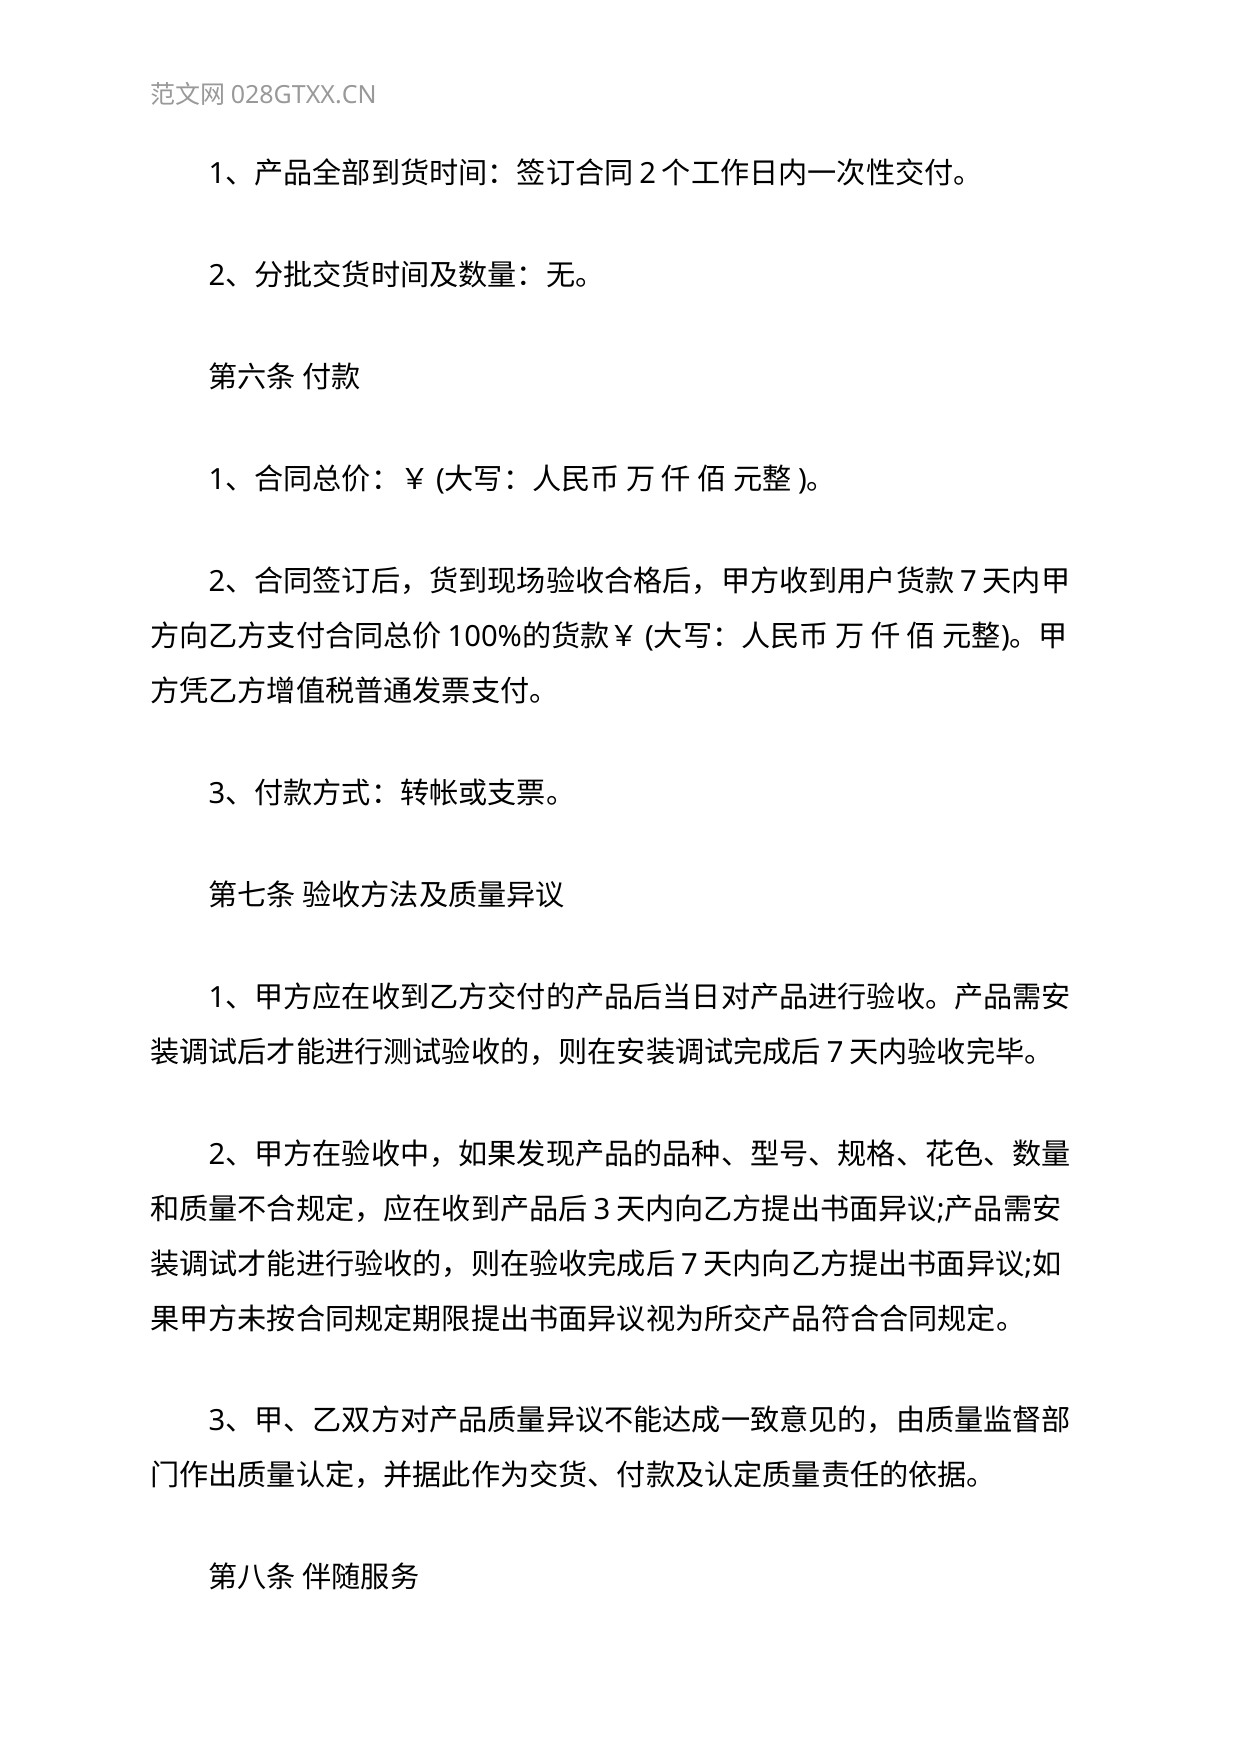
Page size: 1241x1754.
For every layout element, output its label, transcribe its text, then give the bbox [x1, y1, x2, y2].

text 第六条 付款 [150, 354, 1090, 396]
text 1、合同总价：￥ (大写：人民币 万 仟 佰 元整 )。 [150, 456, 1090, 498]
text 1、甲方应在收到乙方交付的产品后当日对产品进行验收。产品需安装调试后才能进行测试验收的，则在安装调试完成后7天内验收完毕。 [150, 973, 1090, 1071]
text 2、甲方在验收中，如果发现产品的品种、型号、规格、花色、数量和质量不合规定，应在收到产品后3天内向乙方提出书面异议;产品需安装调试才能进行验收的，则在验收完成后7天内向乙方提出书面异议;如果甲方未按合同规定期限提出书面异议视为所交产品符合合同规定。 [150, 1130, 1090, 1337]
text 1、产品全部到货时间：签订合同2个工作日内一次性交付。 [150, 150, 1090, 192]
text 3、付款方式：转帐或支票。 [150, 769, 1090, 812]
text 2、分批交货时间及数量：无。 [150, 252, 1090, 294]
text 第八条 伴随服务 [150, 1554, 1090, 1596]
text 第七条 验收方法及质量异议 [150, 871, 1090, 914]
text 2、合同签订后，货到现场验收合格后，甲方收到用户货款7天内甲方向乙方支付合同总价100%的货款￥ (大写：人民币 万 仟 佰 元整)。甲方凭乙方增值税普通发票支付。 [150, 558, 1090, 710]
text 3、甲、乙双方对产品质量异议不能达成一致意见的，由质量监督部门作出质量认定，并据此作为交货、付款及认定质量责任的依据。 [150, 1397, 1090, 1494]
